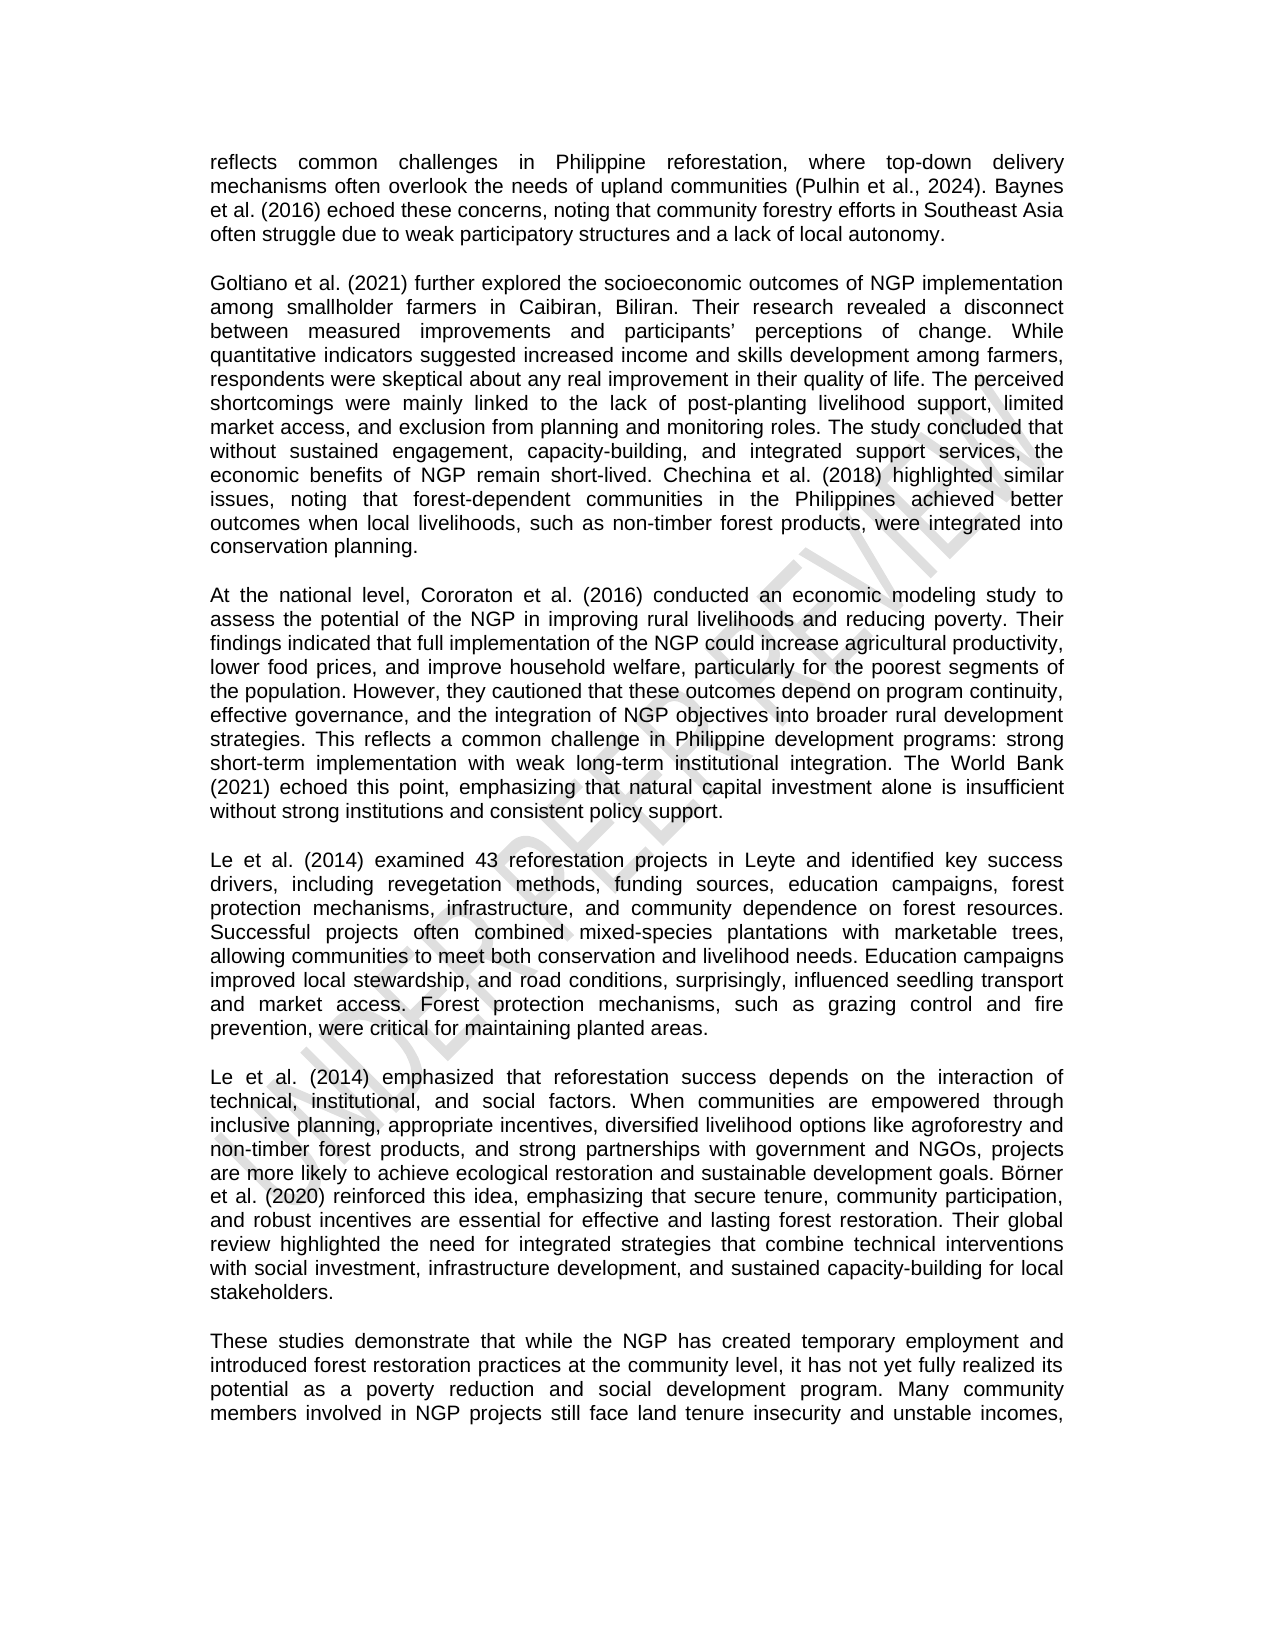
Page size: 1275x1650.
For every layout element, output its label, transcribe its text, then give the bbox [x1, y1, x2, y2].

text At the national level, Cororaton et al. (2016) conducted an economic modeling study to assess the potential of the NGP in improving rural livelihoods and reducing poverty. Their findings indicated that full implementation of the NGP could increase agricultural productivity, lower food prices, and improve household welfare, particularly for the poorest segments of the population. However, they cautioned that these outcomes depend on program continuity, effective governance, and the integration of NGP objectives into broader rural development strategies. This reflects a common challenge in Philippine development programs: strong short-term implementation with weak long-term institutional integration. The World Bank (2021) echoed this point, emphasizing that natural capital investment alone is insufficient without strong institutions and consistent policy support. [210, 583, 1065, 823]
text Goltiano et al. (2021) further explored the socioeconomic outcomes of NGP implementation among smallholder farmers in Caibiran, Biliran. Their research revealed a disconnect between measured improvements and participants’ perceptions of change. While quantitative indicators suggested increased income and skills development among farmers, respondents were skeptical about any real improvement in their quality of life. The perceived shortcomings were mainly linked to the lack of post-planting livelihood support, limited market access, and exclusion from planning and monitoring roles. The study concluded that without sustained engagement, capacity-building, and integrated support services, the economic benefits of NGP remain short-lived. Chechina et al. (2018) highlighted similar issues, noting that forest-dependent communities in the Philippines achieved better outcomes when local livelihoods, such as non-timber forest products, were integrated into conservation planning. [210, 271, 1065, 558]
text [210, 150, 1065, 246]
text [210, 1329, 1065, 1425]
text Le et al. (2014) emphasized that reforestation success depends on the interaction of technical, institutional, and social factors. When communities are empowered through inclusive planning, appropriate incentives, diversified livelihood options like agroforestry and non-timber forest products, and strong partnerships with government and NGOs, projects are more likely to achieve ecological restoration and sustainable development goals. Börner et al. (2020) reinforced this idea, emphasizing that secure tenure, community participation, and robust incentives are essential for effective and lasting forest restoration. Their global review highlighted the need for integrated strategies that combine technical interventions with social investment, infrastructure development, and sustained capacity-building for local stakeholders. [210, 1064, 1065, 1304]
text Le et al. (2014) examined 43 reforestation projects in Leyte and identified key success drivers, including revegetation methods, funding sources, education campaigns, forest protection mechanisms, infrastructure, and community dependence on forest resources. Successful projects often combined mixed-species plantations with marketable trees, allowing communities to meet both conservation and livelihood needs. Education campaigns improved local stewardship, and road conditions, surprisingly, influenced seedling transport and market access. Forest protection mechanisms, such as grazing control and fire prevention, were critical for maintaining planted areas. [210, 848, 1065, 1039]
